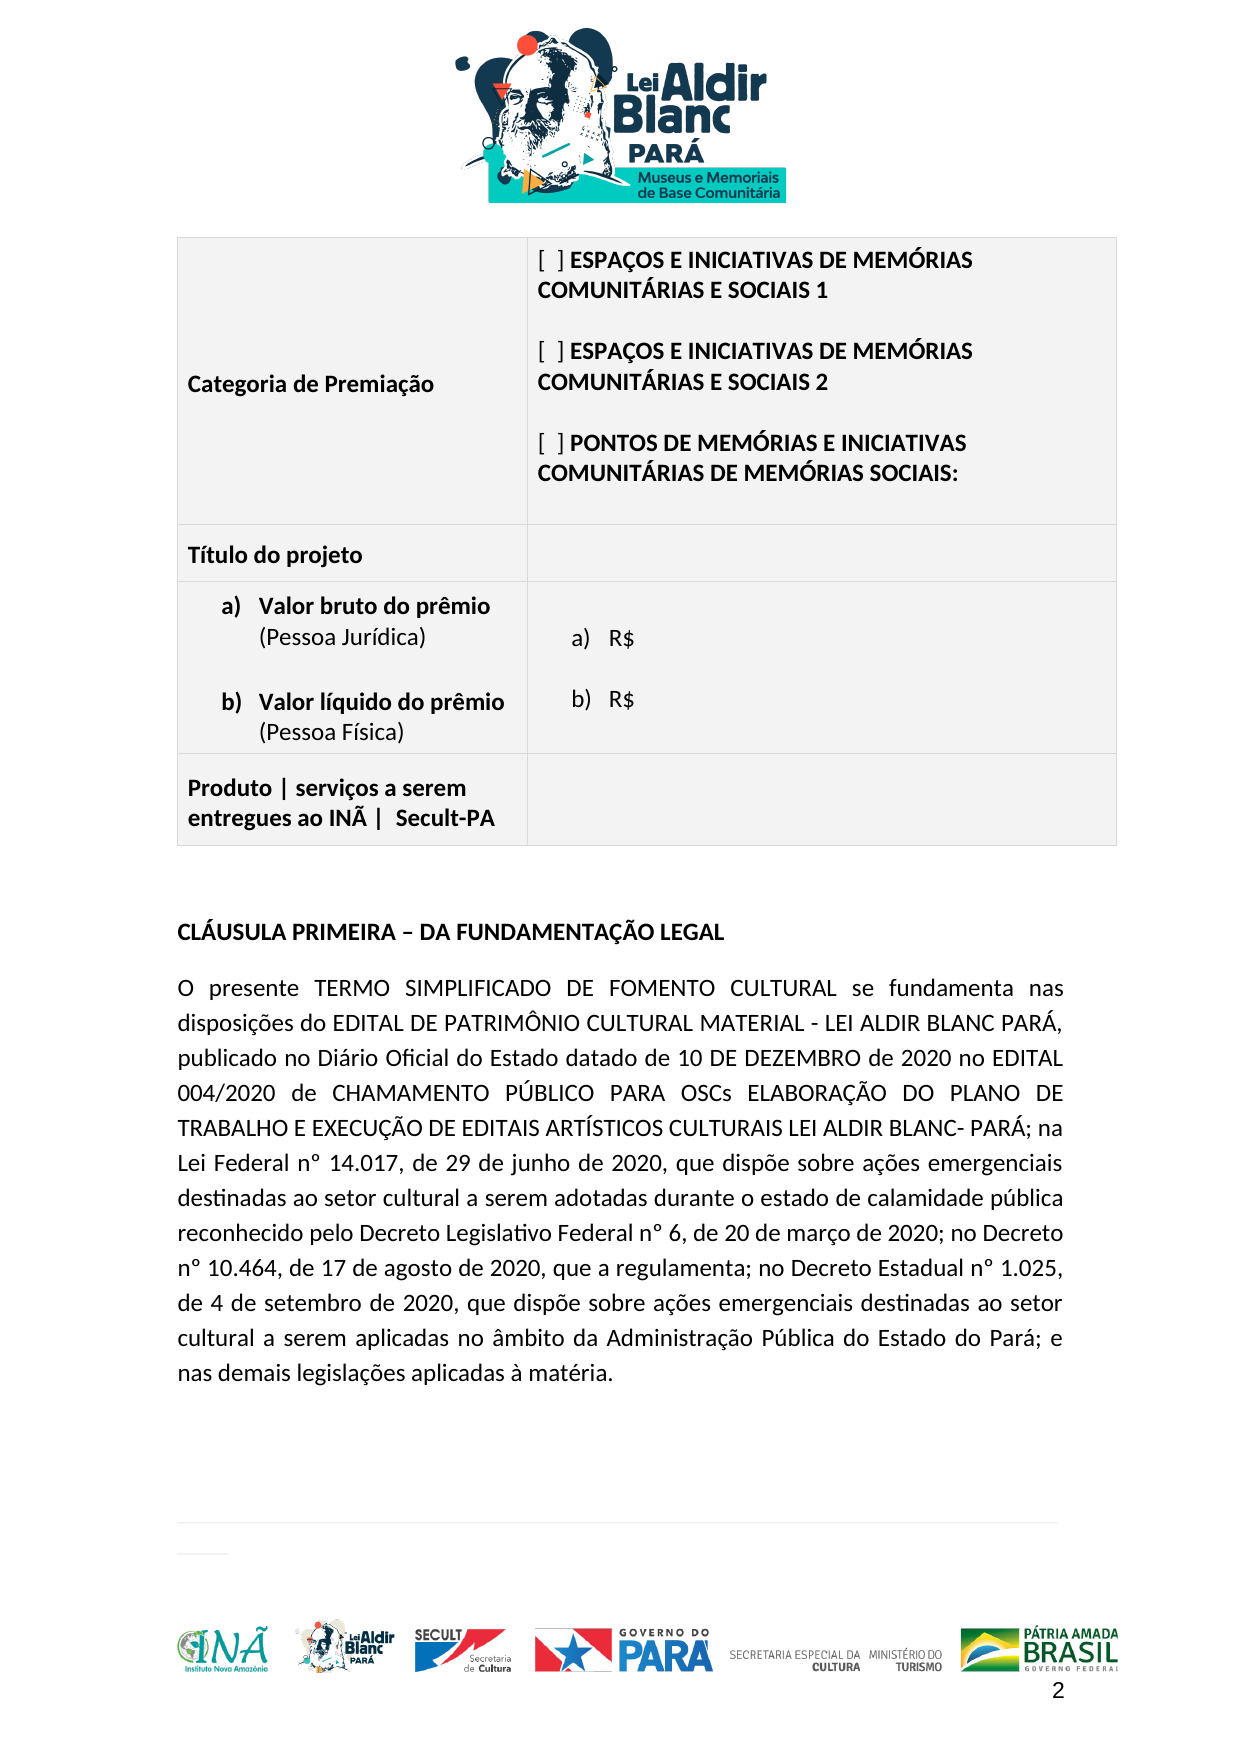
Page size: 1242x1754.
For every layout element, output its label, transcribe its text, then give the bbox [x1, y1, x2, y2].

text CLÁUSULA PRIMEIRA – DA FUNDAMENTAÇÃO LEGAL [177, 916, 1064, 946]
table_cell [ ] ESPAÇOS E INICIATIVAS DE MEMÓRIAS COMUNITÁRIAS E SOCIAIS 1 [ ] ESPAÇOS E INICIATIVAS DE MEMÓRIAS COMUNITÁRIAS E SOCIAIS 2 [ ] PONTOS DE MEMÓRIAS E INICIATIVAS COMUNITÁRIAS DE MEMÓRIAS SOCIAIS: [528, 238, 1116, 524]
table_cell Título do projeto [178, 525, 527, 581]
table_cell [528, 525, 1116, 581]
table_cell R$ R$ [528, 582, 1116, 753]
table_cell [528, 754, 1116, 845]
table_cell Valor bruto do prêmio (Pessoa Jurídica) Valor líquido do prêmio (Pessoa Física) [178, 582, 527, 753]
table_cell Categoria de Premiação [178, 238, 527, 524]
table_cell Produto | serviços a serem entregues ao INÃ | Secult-PA [178, 754, 527, 845]
text O presente TERMO SIMPLIFICADO DE FOMENTO CULTURAL se fundamenta nas disposições do EDITAL DE PATRIMÔNIO CULTURAL MATERIAL - LEI ALDIR BLANC PARÁ, publicado no Diário Oficial do Estado datado de 10 DE DEZEMBRO de 2020 no EDITAL 004/2020 de CHAMAMENTO PÚBLICO PARA OSCs ELABORAÇÃO DO PLANO DE TRABALHO E EXECUÇÃO DE EDITAIS ARTÍSTICOS CULTURAIS LEI ALDIR BLANC- PARÁ; na Lei Federal nº 14.017, de 29 de junho de 2020, que dispõe sobre ações emergenciais destinadas ao setor cultural a serem adotadas durante o estado de calamidade pública reconhecido pelo Decreto Legislativo Federal nº 6, de 20 de março de 2020; no Decreto nº 10.464, de 17 de agosto de 2020, que a regulamenta; no Decreto Estadual nº 1.025, de 4 de setembro de 2020, que dispõe sobre ações emergenciais destinadas ao setor cultural a serem aplicadas no âmbito da Administração Pública do Estado do Pará; e nas demais legislações aplicadas à matéria. [177, 972, 1064, 1387]
